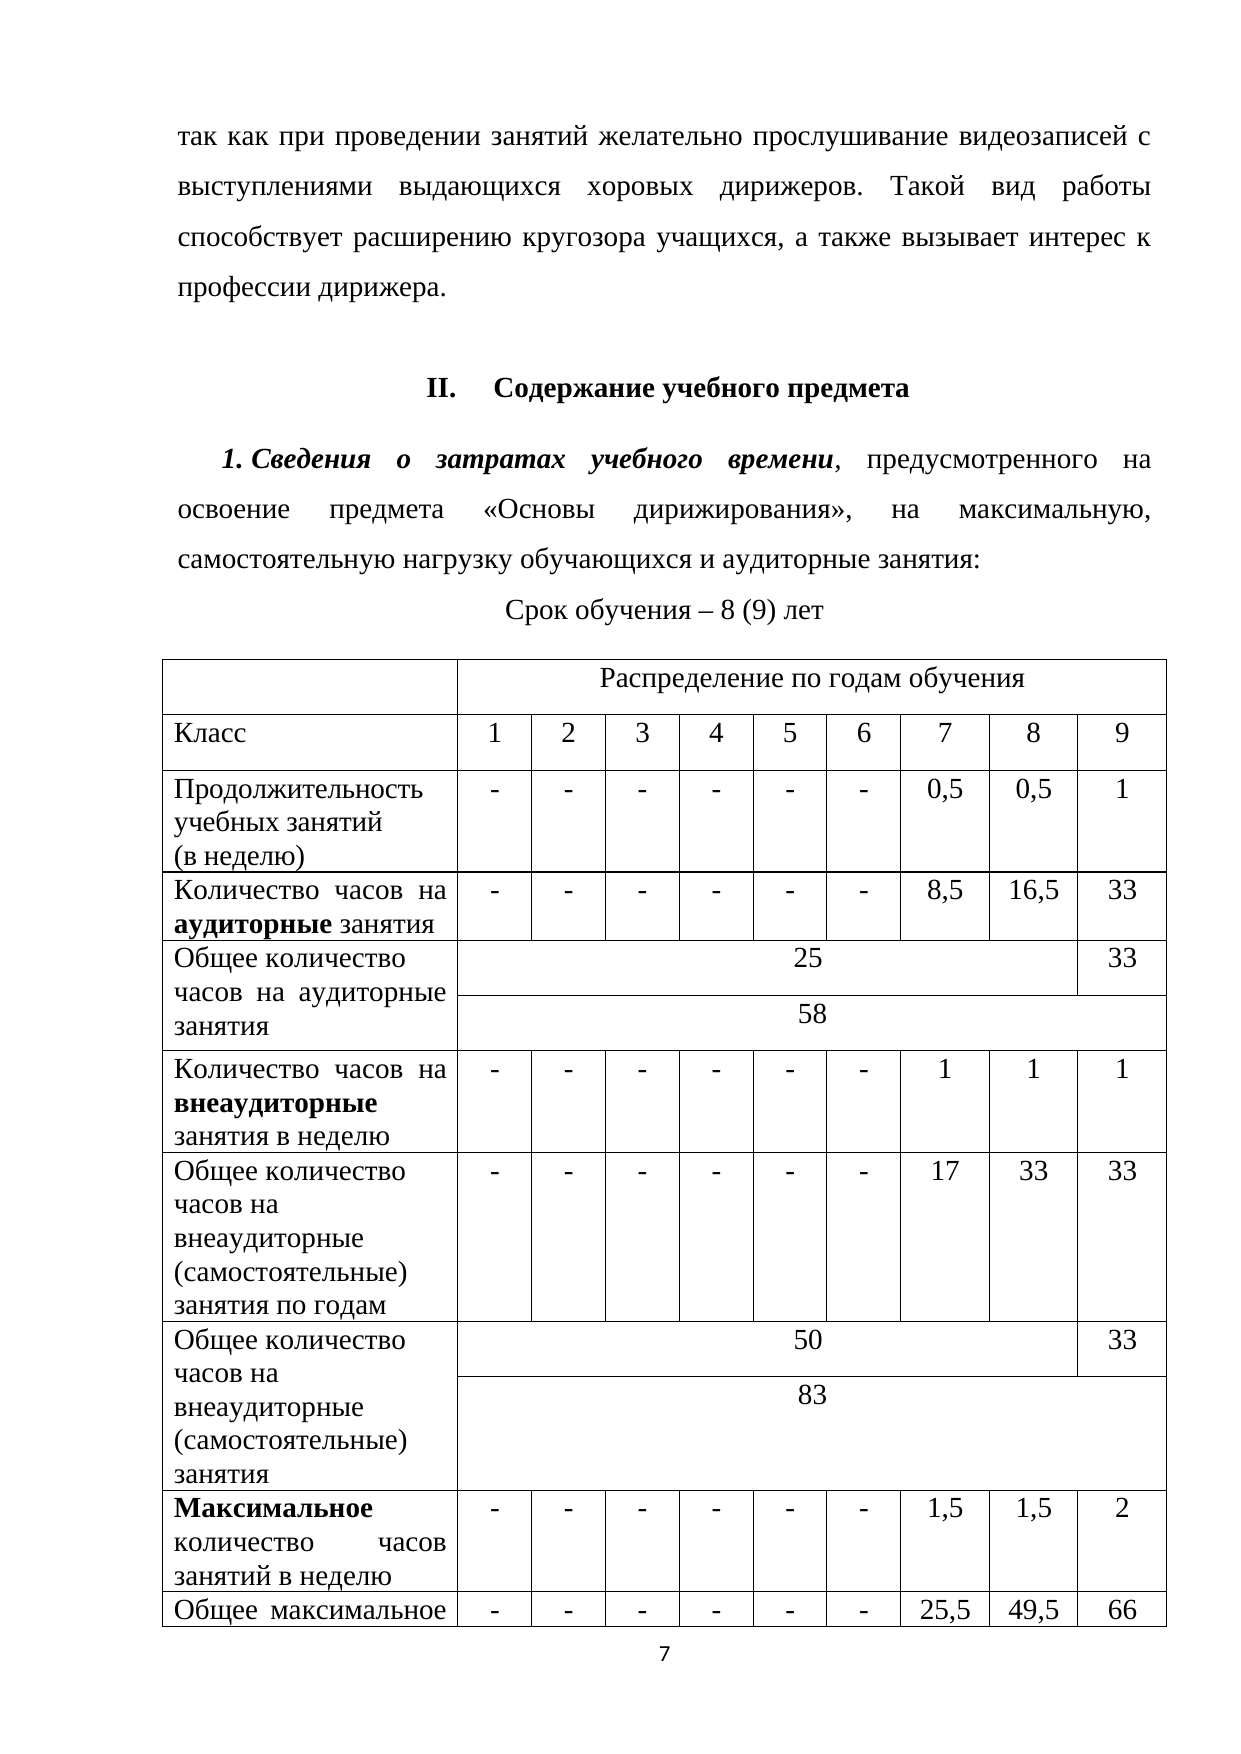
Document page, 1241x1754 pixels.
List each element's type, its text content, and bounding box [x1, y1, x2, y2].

table_cell - [827, 873, 900, 939]
table_cell 8,5 [901, 873, 989, 939]
table_cell - [606, 1153, 679, 1321]
table_cell 33 [1078, 941, 1166, 995]
table_cell 7 [901, 715, 989, 770]
table_cell - [532, 1592, 605, 1626]
text Срок обучения – 8 (9) лет [177, 592, 1152, 625]
table_cell 1 [990, 1051, 1077, 1152]
table_cell - [754, 873, 826, 939]
table_cell 33 [1078, 873, 1166, 939]
table_cell 58 [458, 996, 1166, 1050]
table_cell - [532, 1153, 605, 1321]
table_cell 16,5 [990, 873, 1077, 939]
table_cell 8 [990, 715, 1077, 770]
table_cell - [680, 873, 753, 939]
table_cell 83 [458, 1377, 1166, 1489]
table_cell - [606, 1592, 679, 1626]
table_cell - [606, 1051, 679, 1152]
table_cell 33 [990, 1153, 1077, 1321]
table_cell 49,5 [990, 1592, 1077, 1626]
table_cell - [680, 1153, 753, 1321]
table_cell Продолжительность учебных занятий (в неделю) [163, 771, 457, 871]
table_cell 2 [1078, 1491, 1166, 1591]
table_cell - [606, 873, 679, 939]
table_cell Общее количество часов на внеаудиторные (самостоятельные) занятия по годам [163, 1153, 457, 1321]
table_cell - [458, 771, 531, 871]
table_cell - [458, 1592, 531, 1626]
table_cell Класс [163, 715, 457, 770]
table_cell - [754, 1051, 826, 1152]
text II. Содержание учебного предмета [184, 370, 1152, 403]
table_cell Количество часов на аудиторные занятия [163, 873, 457, 939]
table_cell - [532, 1491, 605, 1591]
table_cell - [458, 1051, 531, 1152]
table_cell - [680, 771, 753, 871]
table_cell Общее количество часов на аудиторные занятия [163, 941, 457, 1050]
table_cell - [532, 873, 605, 939]
table_cell 0,5 [901, 771, 989, 871]
table_cell - [754, 1491, 826, 1591]
table_cell 33 [1078, 1153, 1166, 1321]
table_cell - [827, 1592, 900, 1626]
list Сведения о затратах учебного времени, предусмотренного на освоение предмета «Основы дирижирования», на максимальную, самостоятельную нагрузку обучающихся и аудиторные занятия: [177, 441, 1152, 575]
table_cell - [458, 1153, 531, 1321]
table_cell - [827, 1051, 900, 1152]
table_cell 1,5 [901, 1491, 989, 1591]
table_cell 0,5 [990, 771, 1077, 871]
table_cell 25,5 [901, 1592, 989, 1626]
table_cell 6 [827, 715, 900, 770]
table_cell 1 [901, 1051, 989, 1152]
table_header Распределение по годам обучения [458, 660, 1166, 714]
table_cell - [827, 771, 900, 871]
table_cell 33 [1078, 1322, 1166, 1376]
table_cell - [606, 771, 679, 871]
table_cell 1 [458, 715, 531, 770]
table_cell - [827, 1153, 900, 1321]
table_cell 2 [532, 715, 605, 770]
table_cell 1 [1078, 1051, 1166, 1152]
table_cell - [680, 1051, 753, 1152]
table_cell - [532, 771, 605, 871]
table_cell 17 [901, 1153, 989, 1321]
table_cell 3 [606, 715, 679, 770]
table_cell Количество часов на внеаудиторные занятия в неделю [163, 1051, 457, 1152]
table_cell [163, 1592, 457, 1626]
table_cell 9 [1078, 715, 1166, 770]
table_cell - [680, 1592, 753, 1626]
table_cell - [827, 1491, 900, 1591]
table_cell Максимальное количество часов занятий в неделю [163, 1491, 457, 1591]
table_cell - [458, 873, 531, 939]
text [177, 118, 1152, 303]
table_cell 1 [1078, 771, 1166, 871]
table_cell - [754, 771, 826, 871]
table_cell - [458, 1491, 531, 1591]
table_cell 1,5 [990, 1491, 1077, 1591]
table_cell - [754, 1592, 826, 1626]
table_cell - [606, 1491, 679, 1591]
table_cell - [754, 1153, 826, 1321]
table_cell Общее количество часов на внеаудиторные (самостоятельные) занятия [163, 1322, 457, 1489]
table_cell 25 [458, 941, 1077, 995]
table_cell 4 [680, 715, 753, 770]
table_cell - [680, 1491, 753, 1591]
table_cell 5 [754, 715, 826, 770]
table_cell - [532, 1051, 605, 1152]
table_header [163, 660, 457, 714]
table_cell 50 [458, 1322, 1077, 1376]
table_cell 66 [1078, 1592, 1166, 1626]
